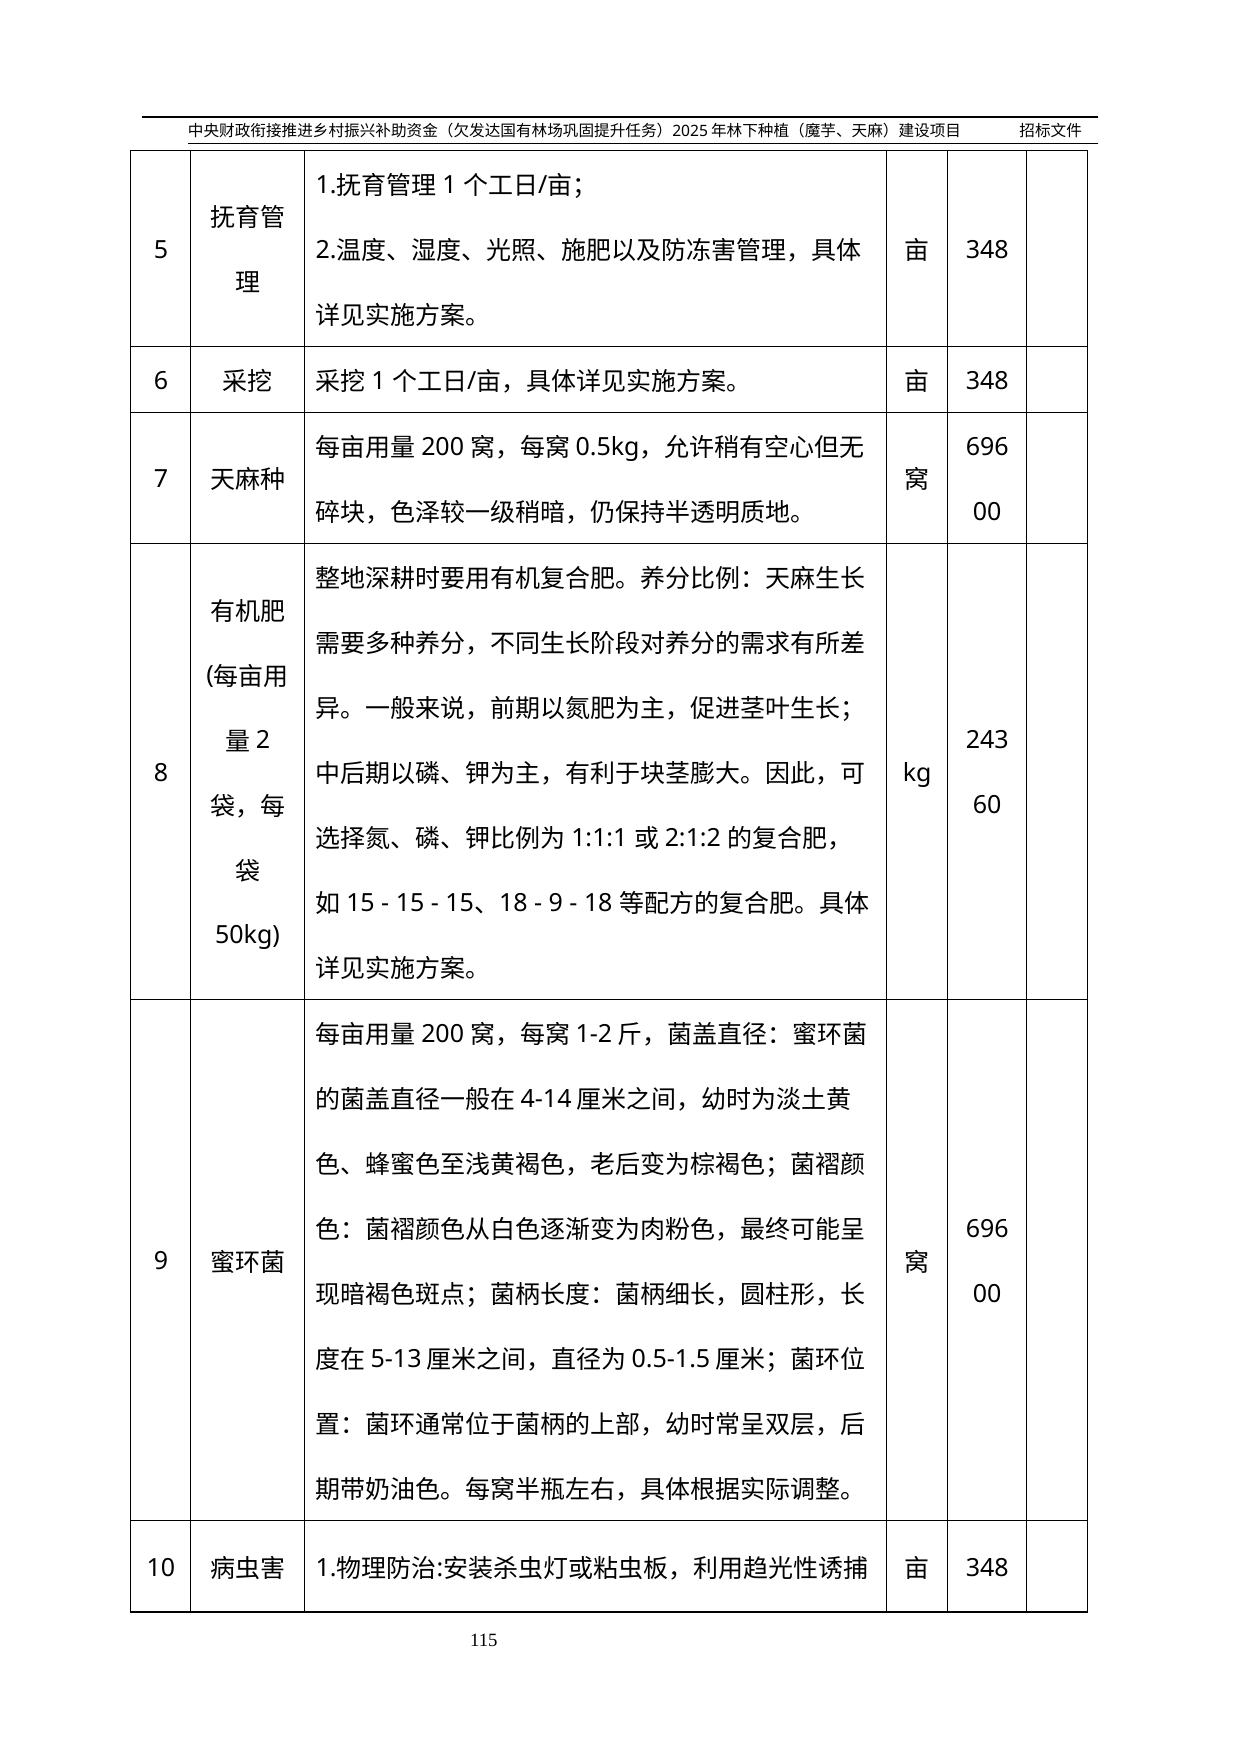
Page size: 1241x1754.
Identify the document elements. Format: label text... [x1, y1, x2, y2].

table_cell 348 [948, 347, 1026, 412]
table_cell 亩 [887, 1521, 947, 1611]
table_cell 7 [131, 413, 190, 543]
table_cell [1027, 1521, 1087, 1611]
table_cell 天麻种 [191, 413, 304, 543]
table_cell 9 [131, 1000, 190, 1520]
table_cell 采挖 [191, 347, 304, 412]
table_cell 亩 [887, 151, 947, 346]
table_cell 有机肥(每亩用量 2 袋，每袋 50kg) [191, 544, 304, 999]
table_cell [1027, 413, 1087, 543]
table_cell 10 [131, 1521, 190, 1611]
table_cell 24360 [948, 544, 1026, 999]
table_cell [305, 1521, 886, 1611]
table_cell 5 [131, 151, 190, 346]
table_cell 69600 [948, 413, 1026, 543]
table_cell [1027, 544, 1087, 999]
table_cell [1027, 1000, 1087, 1520]
table_cell 1.抚育管理 1 个工日/亩； 2.温度、湿度、光照、施肥以及防冻害管理，具体详见实施方案。 [305, 151, 886, 346]
table_cell 每亩用量 200 窝，每窝0.5kg，允许稍有空心但无碎块，色泽较一级稍暗，仍保持半透明质地。 [305, 413, 886, 543]
table_cell 8 [131, 544, 190, 999]
table_cell 348 [948, 1521, 1026, 1611]
table_cell 窝 [887, 413, 947, 543]
table_cell 348 [948, 151, 1026, 346]
table_cell 亩 [887, 347, 947, 412]
table_cell 整地深耕时要用有机复合肥。养分比例：天麻生长需要多种养分，不同生长阶段对养分的需求有所差异。一般来说，前期以氮肥为主，促进茎叶生长；中后期以磷、钾为主，有利于块茎膨大。因此，可选择氮、磷、钾比例为 1:1:1 或 2:1:2 的复合肥，如 15 - 15 - 15、18 - 9 - 18 等配方的复合肥。具体详见实施方案。 [305, 544, 886, 999]
table_cell 窝 [887, 1000, 947, 1520]
table_cell 6 [131, 347, 190, 412]
table_cell 蜜环菌 [191, 1000, 304, 1520]
table_cell kg [887, 544, 947, 999]
table_cell 病虫害防治 [191, 1521, 304, 1611]
table_cell [1027, 347, 1087, 412]
table_cell 抚育管理 [191, 151, 304, 346]
table_cell [1027, 151, 1087, 346]
table_cell 69600 [948, 1000, 1026, 1520]
table_cell 每亩用量 200 窝，每窝1-2斤，菌盖直径‌：蜜环菌的菌盖直径一般在4-14厘米之间，幼时为淡土黄色、蜂蜜色至浅黄褐色，老后变为棕褐色‌；菌褶颜色‌：菌褶颜色从白色逐渐变为肉粉色，最终可能呈现暗褐色斑点‌；菌柄长度‌：菌柄细长，圆柱形，长度在5-13厘米之间，直径为0.5-1.5厘米‌；菌环位置‌：菌环通常位于菌柄的上部，幼时常呈双层，后期带奶油色‌。每窝半瓶左右，具体根据实际调整。 [305, 1000, 886, 1520]
table_cell 采挖 1 个工日/亩，具体详见实施方案。 [305, 347, 886, 412]
